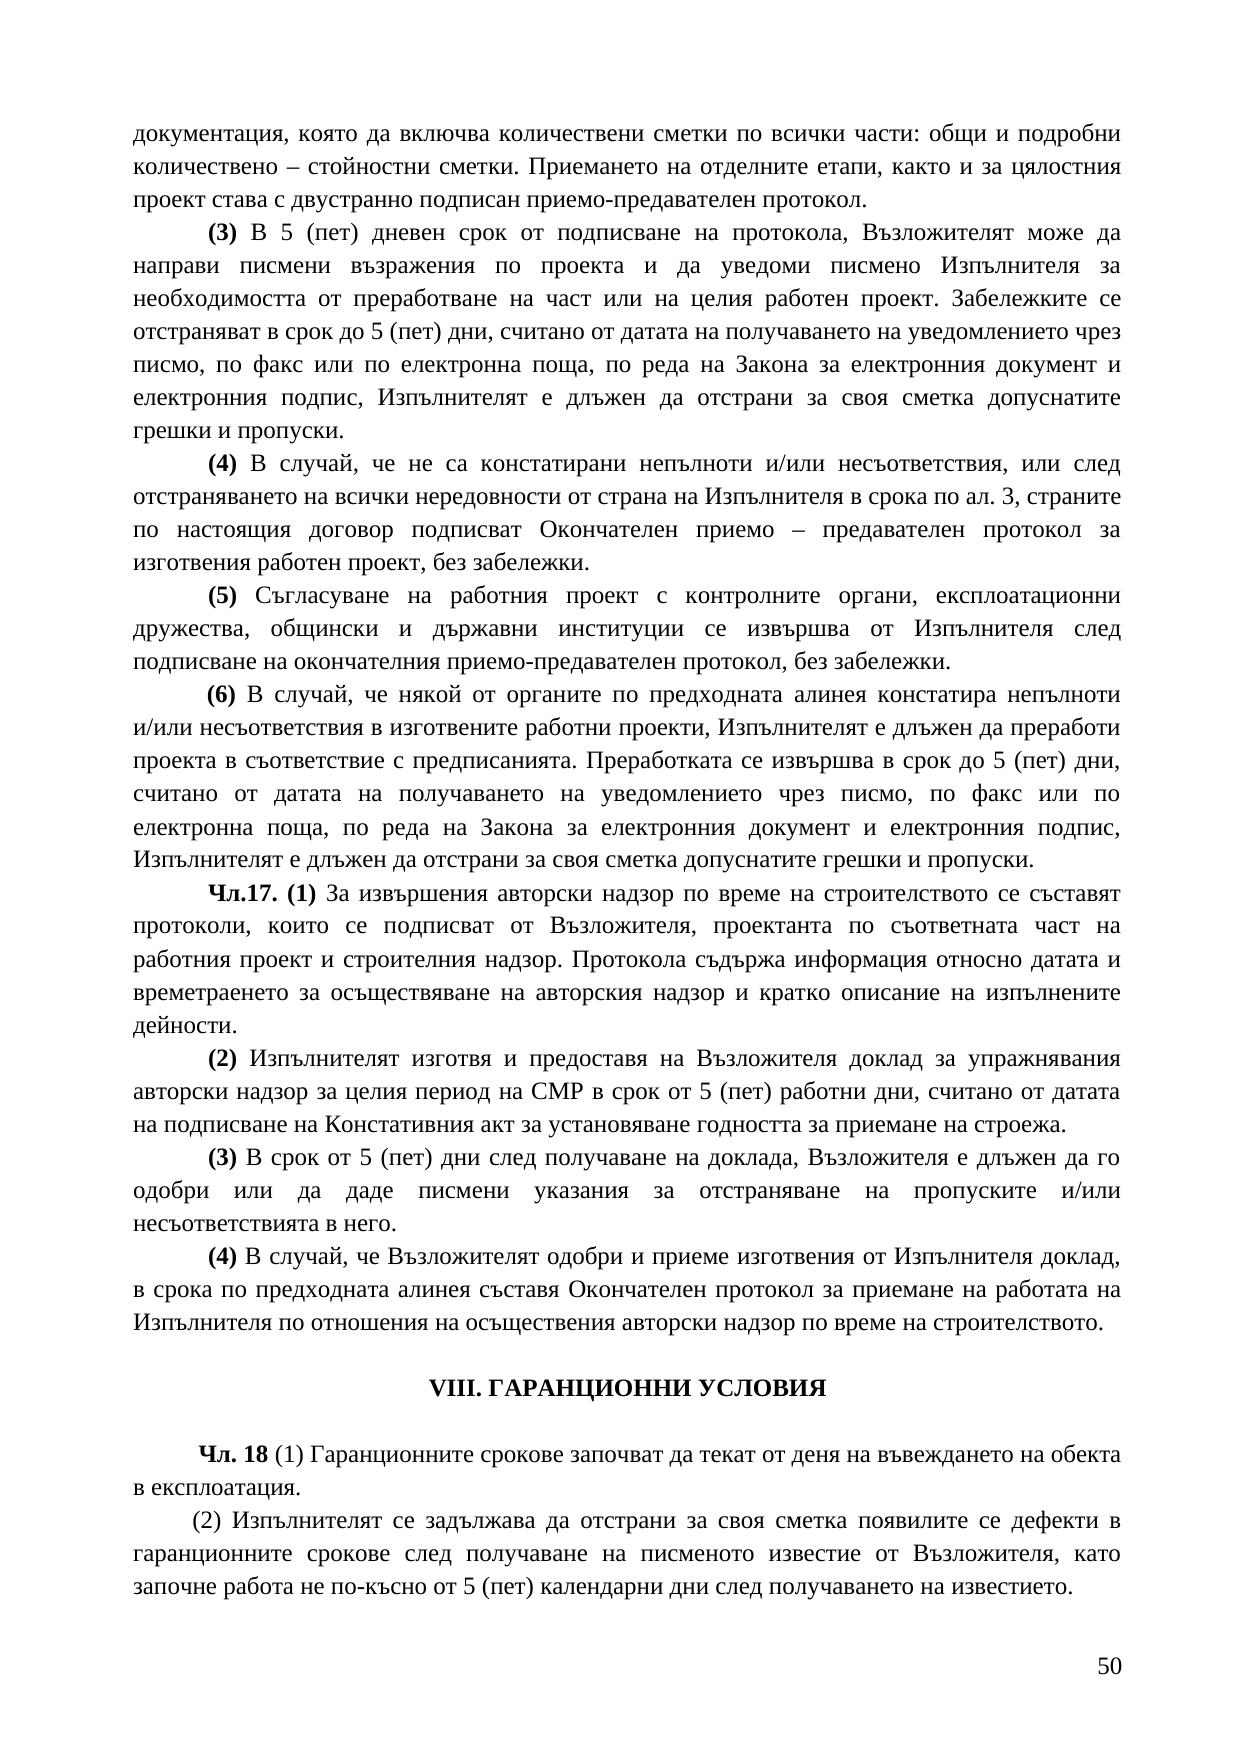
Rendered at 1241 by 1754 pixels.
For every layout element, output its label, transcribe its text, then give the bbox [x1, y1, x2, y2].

text Чл. 18 (1) Гаранционните срокове започват да текат от деня на въвеждането на обекта в експлоатация. [133, 1439, 1122, 1501]
text (4) В случай, че Възложителят одобри и приеме изготвения от Изпълнителя доклад, в срока по предходната алинея съставя Окончателен протокол за приемане на работата на Изпълнителя по отношения на осъществения авторски надзор по време на строителството. [133, 1241, 1122, 1336]
text (2) Изпълнителят се задължава да отстрани за своя сметка появилите се дефекти в гаранционните срокове след получаване на писменото известие от Възложителя, като започне работа не по-късно от 5 (пет) календарни дни след получаването на известието. [133, 1505, 1122, 1600]
text (6) В случай, че някой от органите по предходната алинея констатира непълноти и/или несъответствия в изготвените работни проекти, Изпълнителят е длъжен да преработи проекта в съответствие с предписанията. Преработката се извършва в срок до 5 (пет) дни, считано от датата на получаването на уведомлението чрез писмо, по факс или по електронна поща, по реда на Закона за електронния документ и електронния подпис, Изпълнителят е длъжен да отстрани за своя сметка допуснатите грешки и пропуски. [133, 679, 1122, 873]
text (2) Изпълнителят изготвя и предоставя на Възложителя доклад за упражнявания авторски надзор за целия период на СМР в срок от 5 (пет) работни дни, считано от датата на подписване на Констативния акт за установяване годността за приемане на строежа. [133, 1043, 1122, 1137]
text (5) Съгласуване на работния проект с контролните органи, експлоатационни дружества, общински и държавни институции се извършва от Изпълнителя след подписване на окончателния приемо-предавателен протокол, без забележки. [133, 580, 1122, 675]
text Чл.17. (1) За извършения авторски надзор по време на строителството се съставят протоколи, които се подписват от Възложителя, проектанта по съответната част на работния проект и строителния надзор. Протокола съдържа информация относно датата и времетраенето за осъществяване на авторския надзор и кратко описание на изпълнените дейности. [133, 878, 1122, 1038]
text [133, 118, 1122, 213]
text (4) В случай, че не са констатирани непълноти и/или несъответствия, или след отстраняването на всички нередовности от страна на Изпълнителя в срока по ал. 3, страните по настоящия договор подписват Окончателен приемо – предавателен протокол за изготвения работен проект, без забележки. [133, 448, 1122, 576]
text (3) В 5 (пет) дневен срок от подписване на протокола, Възложителят може да направи писмени възражения по проекта и да уведоми писмено Изпълнителя за необходимостта от преработване на част или на целия работен проект. Забележките се отстраняват в срок до 5 (пет) дни, считано от датата на получаването на уведомлението чрез писмо, по факс или по електронна поща, по реда на Закона за електронния документ и електронния подпис, Изпълнителят е длъжен да отстрани за своя сметка допуснатите грешки и пропуски. [133, 217, 1122, 444]
text (3) В срок от 5 (пет) дни след получаване на доклада, Възложителя е длъжен да го одобри или да даде писмени указания за отстраняване на пропуските и/или несъответствията в него. [133, 1142, 1122, 1237]
text VІІI. ГАРАНЦИОННИ УСЛОВИЯ [133, 1373, 1122, 1402]
